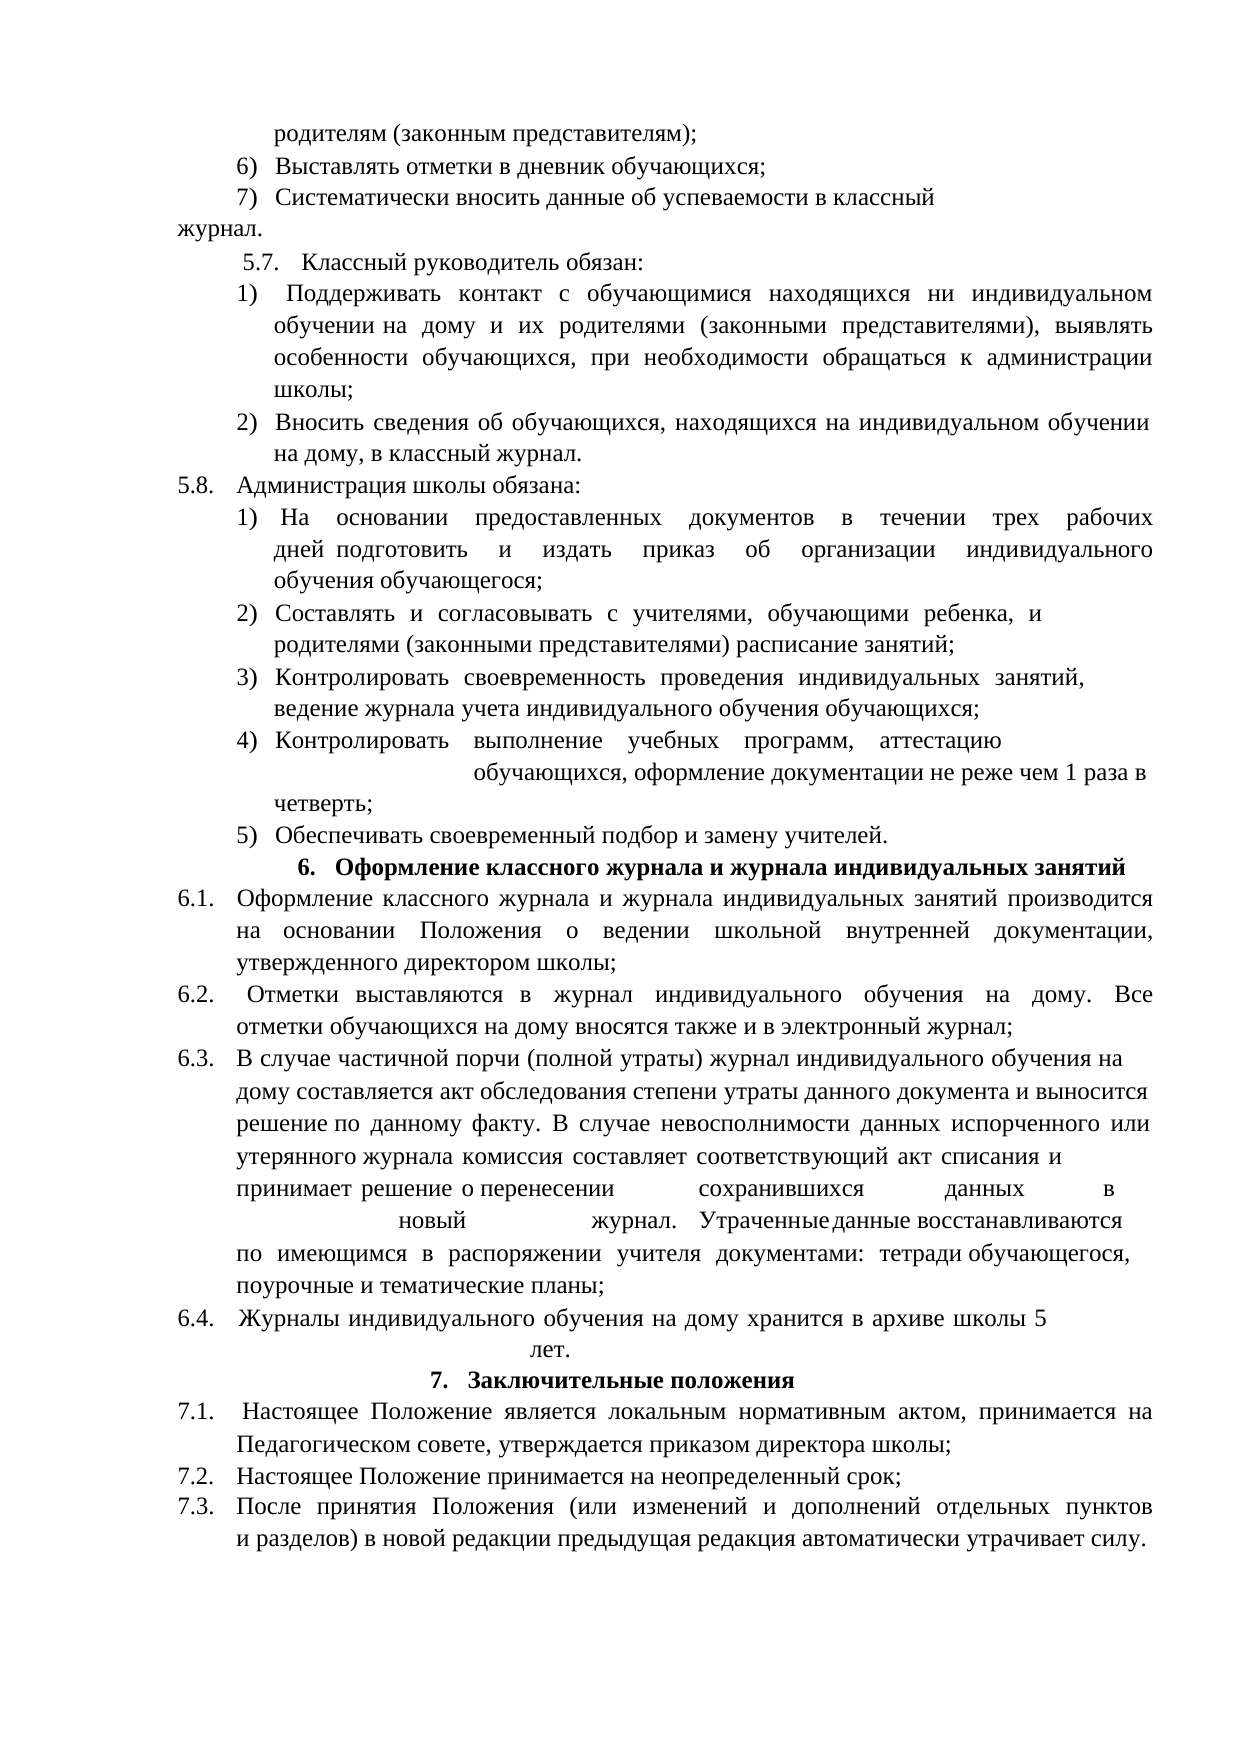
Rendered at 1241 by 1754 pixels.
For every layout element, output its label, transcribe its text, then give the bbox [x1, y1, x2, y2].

text 2) Вносить сведения об обучающихся, находящихся на индивидуальном обучении на дому, в классный журнал. [236, 407, 1157, 467]
text 6.1. Оформление классного журнала и журнала индивидуальных занятий производится на основании Положения о ведении школьной внутренней документации, утвержденного директором школы; [177, 883, 1153, 975]
text 7.3. После принятия Положения (или изменений и дополнений отдельных пунктов и разделов) в новой редакции предыдущая редакция автоматически утрачивает силу. [177, 1491, 1157, 1551]
text 2) Составлять и согласовывать с учителями, обучающими ребенка, и родителями (законными представителями) расписание занятий; [236, 598, 1157, 658]
text 7) Систематически вносить данные об успеваемости в классный журнал. [177, 182, 1000, 242]
text 7.1. Настоящее Положение является локальным нормативным актом, принимается на Педагогическом совете, утверждается приказом директора школы; [177, 1396, 1153, 1457]
text 3) Контролировать своевременность проведения индивидуальных занятий, ведение журнала учета индивидуального обучения обучающихся; [236, 662, 1157, 722]
text 5.7. Классный руководитель обязан: [177, 247, 1000, 276]
text 7. Заключительные положения [177, 1365, 1047, 1394]
text 5) Обеспечивать своевременный подбор и замену учителей. [236, 820, 1154, 849]
text 6.2. Отметки выставляются в журнал индивидуального обучения на дому. Все отметки обучающихся на дому вносятся также и в электронный журнал; [177, 979, 1153, 1040]
text 1) Поддерживать контакт с обучающимися находящихся ни индивидуальном обучении на дому и их родителями (законными представителями), выявлять особенности обучающихся, при необходимости обращаться к администрации школы; [236, 278, 1153, 403]
text 4) Контролировать выполнение учебных программ, аттестацию обучающихся, оформление документации не реже чем 1 раза в четверть; [236, 725, 1157, 817]
text 1) На основании предоставленных документов в течении трех рабочих дней подготовить и издать приказ об организации индивидуального обучения обучающегося; [236, 502, 1153, 594]
text 6. Оформление классного журнала и журнала индивидуальных занятий [297, 852, 1154, 881]
text родителям (законным представителям); [274, 118, 1154, 147]
text 7.2. Настоящее Положение принимается на неопределенный срок; [177, 1461, 1154, 1489]
text 6.4. Журналы индивидуального обучения на дому хранится в архиве школы 5 лет. [177, 1303, 1047, 1363]
text 6.3. В случае частичной порчи (полной утраты) журнал индивидуального обучения на дому составляется акт обследования степени утраты данного документа и выносится решение по данному факту. В случае невосполнимости данных испорченного или утерянного журнала комиссия составляет соответствующий акт списания и принимает решение о перенесении сохранившихся данных в новый журнал. Утраченные данные восстанавливаются по имеющимся в распоряжении учителя документами: тетради обучающегося, поурочные и тематические планы; [177, 1043, 1158, 1299]
text 5.8. Администрация школы обязана: [177, 471, 1154, 499]
text 6) Выставлять отметки в дневник обучающихся; [236, 151, 1154, 179]
